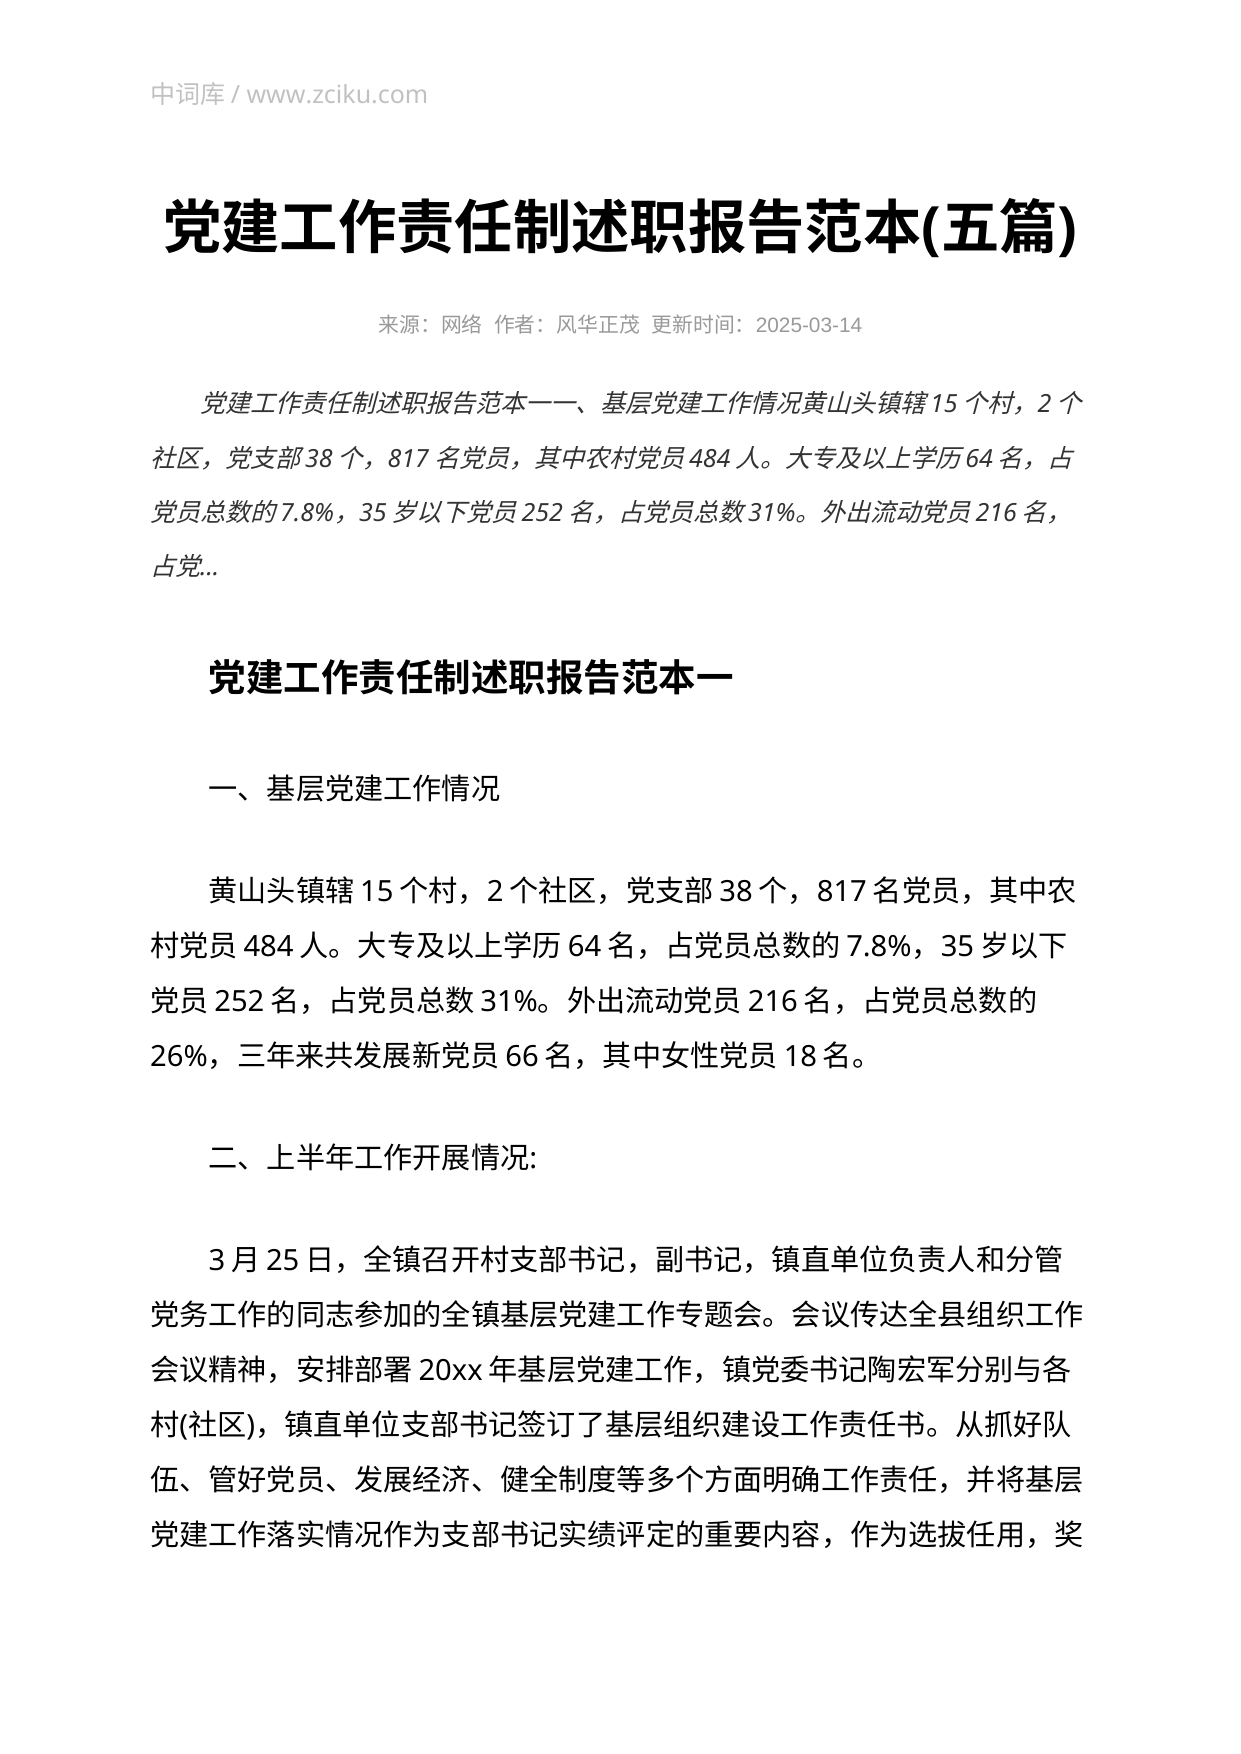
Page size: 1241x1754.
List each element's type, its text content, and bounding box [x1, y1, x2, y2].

text 党建工作责任制述职报告范本一一、基层党建工作情况黄山头镇辖15个村，2个社区，党支部38个，817名党员，其中农村党员484人。大专及以上学历64名，占党员总数的7.8%，35岁以下党员252名，占党员总数31%。外出流动党员216名，占党... [150, 384, 1090, 583]
subtitle 党建工作责任制述职报告范本(五篇) [150, 181, 1090, 266]
text 黄山头镇辖15个村，2个社区，党支部38个，817名党员，其中农村党员484人。大专及以上学历64名，占党员总数的7.8%，35岁以下党员252名，占党员总数31%。外出流动党员216名，占党员总数的26%，三年来共发展新党员66名，其中女性党员18名。 [150, 867, 1090, 1075]
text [150, 1236, 1090, 1553]
text 来源：网络 作者：风华正茂 更新时间：2025-03-14 [150, 313, 1090, 337]
text 二、上半年工作开展情况: [150, 1134, 1090, 1177]
text 一、基层党建工作情况 [150, 766, 1090, 808]
text 党建工作责任制述职报告范本一 [150, 648, 1090, 702]
